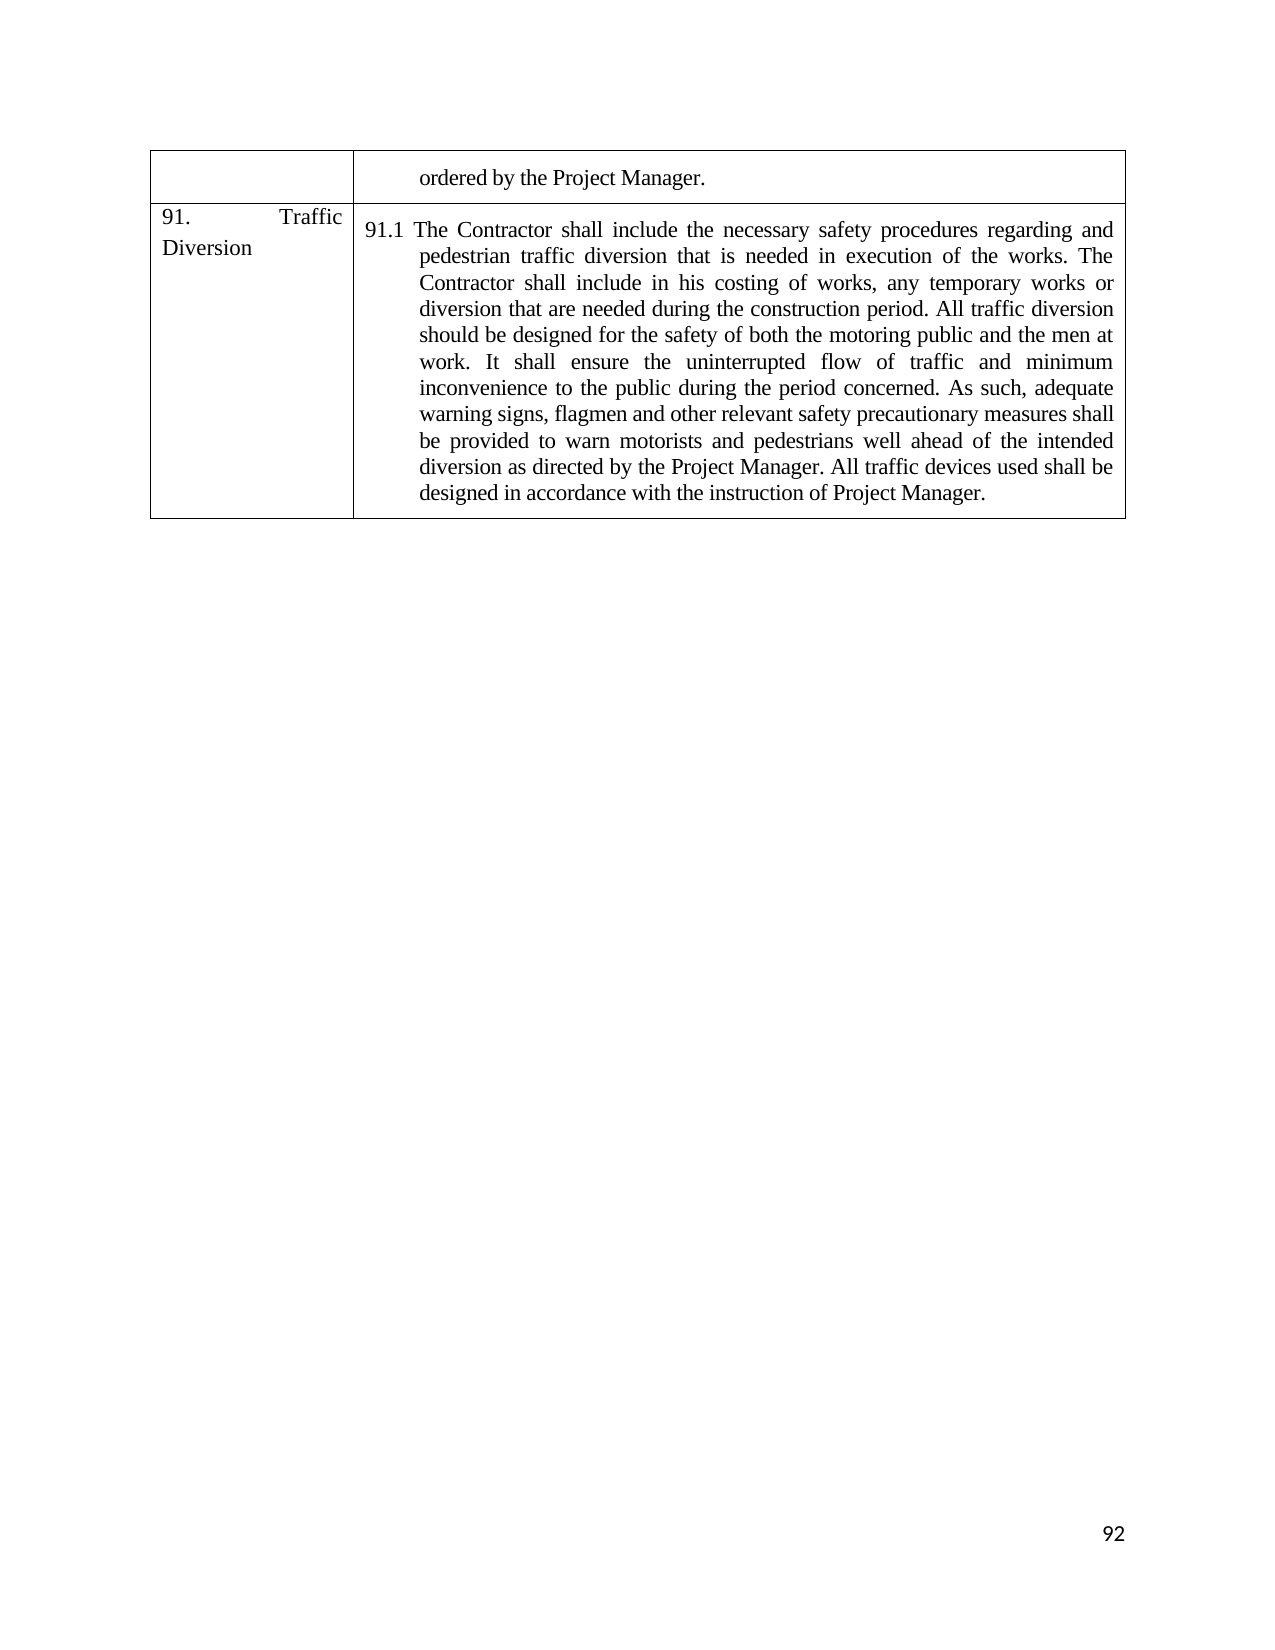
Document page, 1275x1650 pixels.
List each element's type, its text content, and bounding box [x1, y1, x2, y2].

table_cell 91.1 The Contractor shall include the necessary safety procedures regarding and pedestrian traffic diversion that is needed in execution of the works. The Contractor shall include in his costing of works, any temporary works or diversion that are needed during the construction period. All traffic diversion should be designed for the safety of both the motoring public and the men at work. It shall ensure the uninterrupted flow of traffic and minimum inconvenience to the public during the period concerned. As such, adequate warning signs, flagmen and other relevant safety precautionary measures shall be provided to warn motorists and pedestrians well ahead of the intended diversion as directed by the Project Manager. All traffic devices used shall be designed in accordance with the instruction of Project Manager. [354, 204, 1125, 518]
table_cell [354, 151, 1125, 202]
table_cell 91. Traffic Diversion [151, 204, 353, 518]
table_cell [151, 151, 353, 202]
